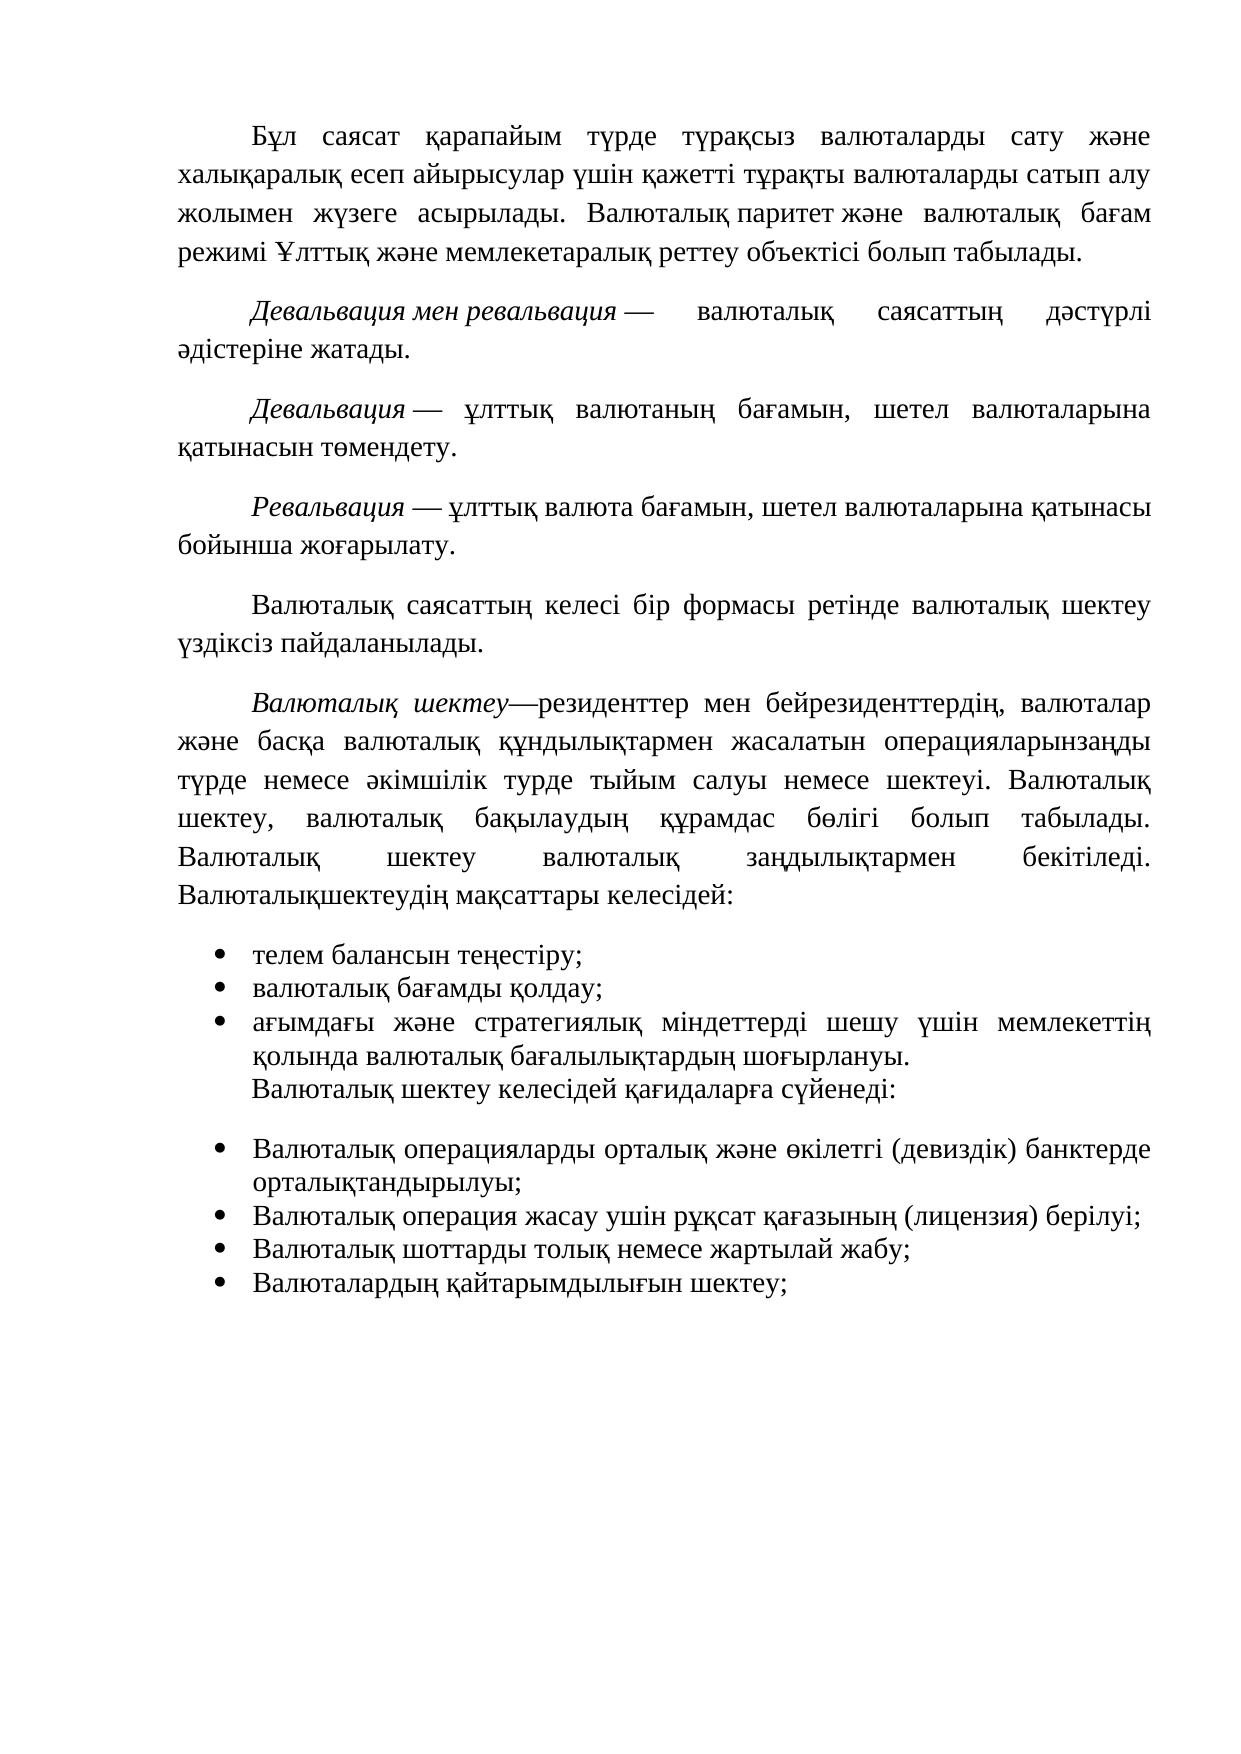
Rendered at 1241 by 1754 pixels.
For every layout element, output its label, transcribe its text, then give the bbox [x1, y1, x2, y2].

list ағымдағы және стратегиялық міндеттерді шешу үшін мемлекеттің қолында валюталық бағалылықтардың шоғырлануы. [215, 1004, 1152, 1071]
list Валюталық шоттарды толық немесе жартылай жабу; [215, 1232, 1152, 1265]
list валюталық бағамды қолдау; [215, 971, 1152, 1004]
text Валюталық саясаттың келесі бір формасы ретінде валюталық шектеу үздіксіз пайдаланылады. [177, 587, 1152, 659]
text Бұл саясат қарапайым түрде түрақсыз валюталарды сату және халықаралық есеп айырысулар үшін қажетті тұрақты валюталарды сатып алу жолымен жүзеге асырылады. Валюталық паритет және валюталық бағам режимі Ұлттық және мемлекетаралық реттеу объектісі болып табылады. [177, 118, 1152, 267]
text Валюталық шектеу келесідей қағидаларға сүйенеді: [215, 1071, 1152, 1105]
list Валюталық операция жасау ушін рұқсат қағазының (лицензия) берілуі; [215, 1198, 1152, 1232]
text Девальвация — ұлттық валютаның бағамын, шетел валюталарына қатынасын төмендету. [177, 391, 1152, 463]
list Валюталардың қайтарымдылығын шектеу; [215, 1265, 1152, 1299]
text Девальвация мен ревальвация — валюталық саясаттың дәстүрлі әдістеріне жатады. [177, 293, 1152, 365]
list телем балансын теңестіру; [215, 937, 1152, 971]
text Ревальвация — ұлттық валюта бағамын, шетел валюталарына қатынасы бойынша жоғарылату. [177, 489, 1152, 561]
list Валюталық операцияларды орталық және өкілетгі (девиздік) банктерде орталықтандырылуы; [215, 1131, 1152, 1198]
text Валюталық шектеу—резиденттер мен бейрезиденттердің, валюталар және басқа валюталық құндылықтармен жасалатын операцияларынзаңды түрде немесе әкімшілік турде тыйым салуы немесе шектеуі. Валюталық шектеу, валюталық бақылаудың құрамдас бөлігі болып табылады. Валюталық шектеу валюталық заңдылықтармен бекітіледі. Валюталықшектеудің мақсаттары келесідей: [177, 685, 1152, 911]
